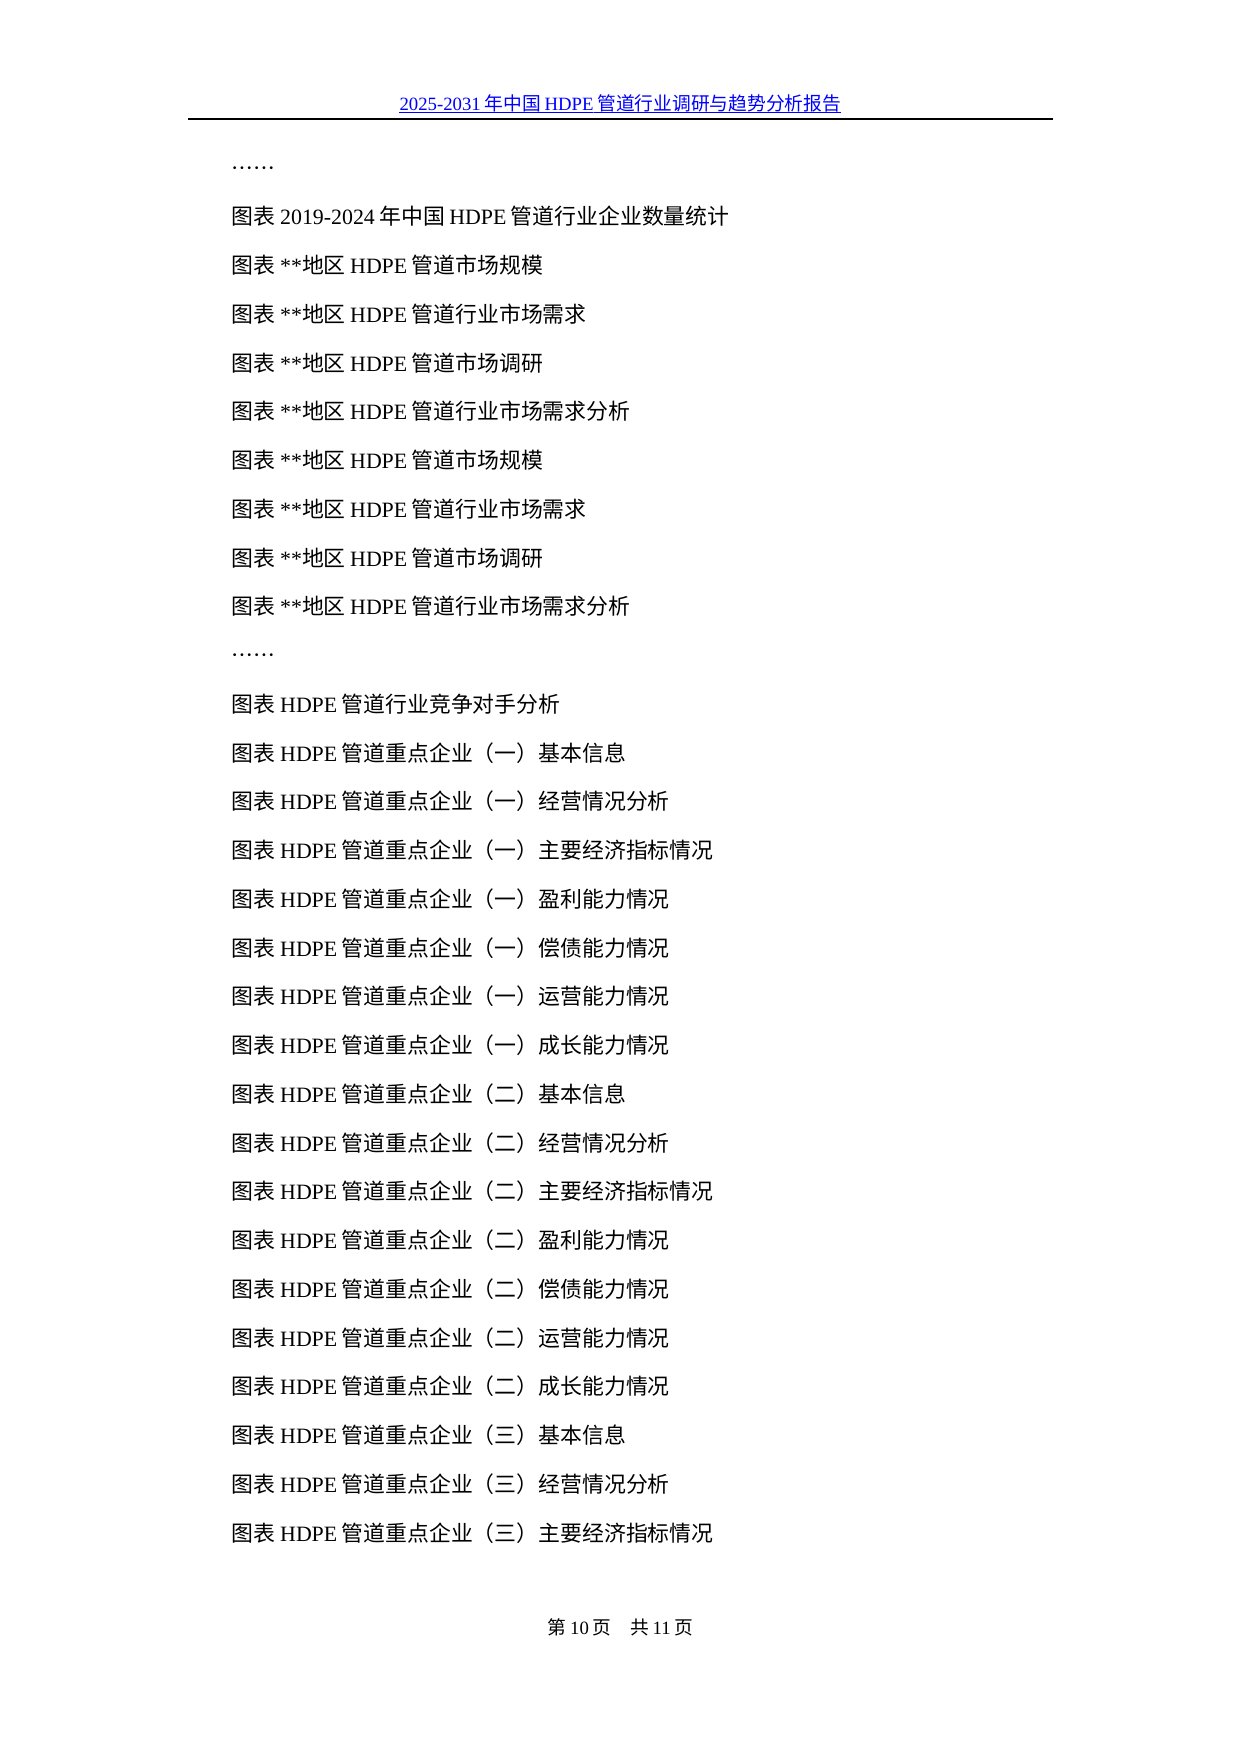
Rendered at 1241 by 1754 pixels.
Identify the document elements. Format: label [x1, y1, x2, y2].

text [187, 150, 1053, 1548]
